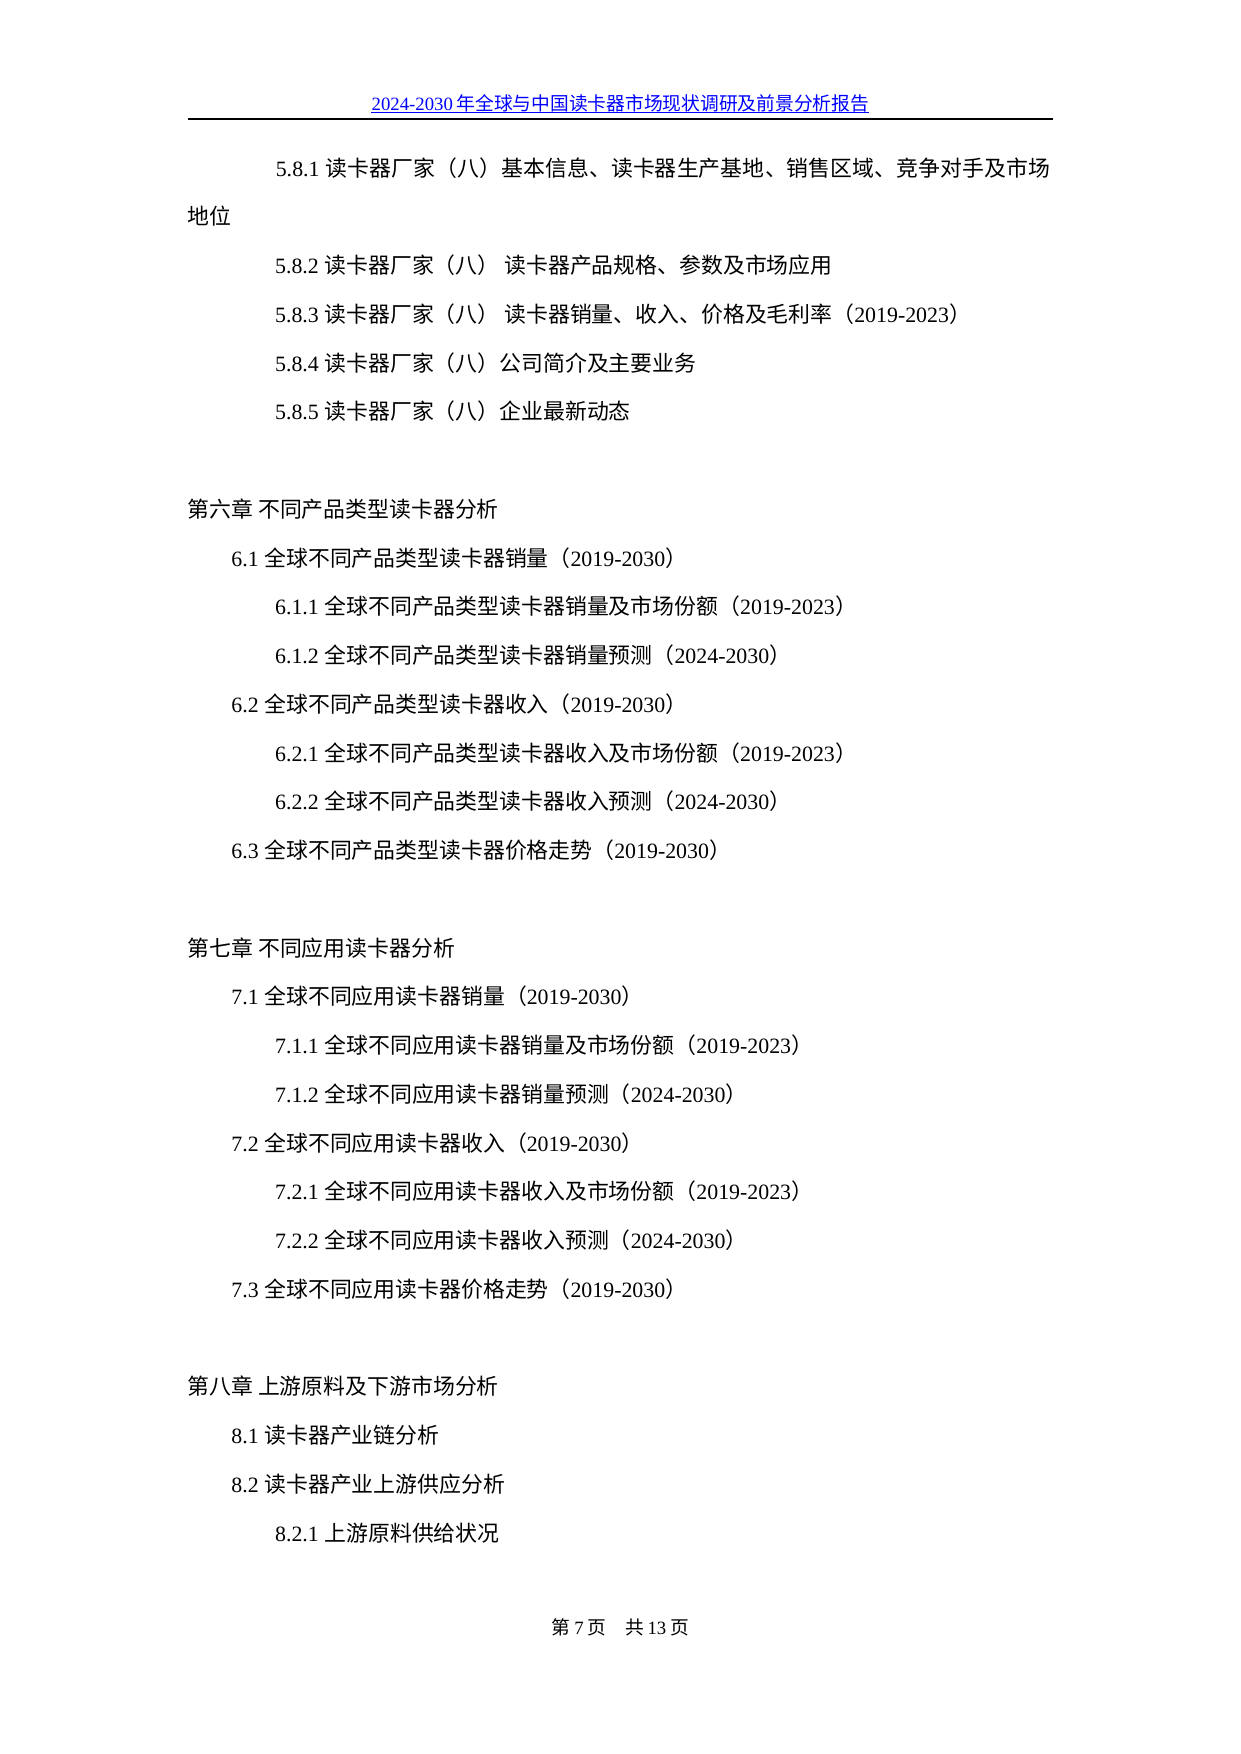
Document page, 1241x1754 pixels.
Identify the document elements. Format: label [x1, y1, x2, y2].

text [187, 150, 1053, 1548]
